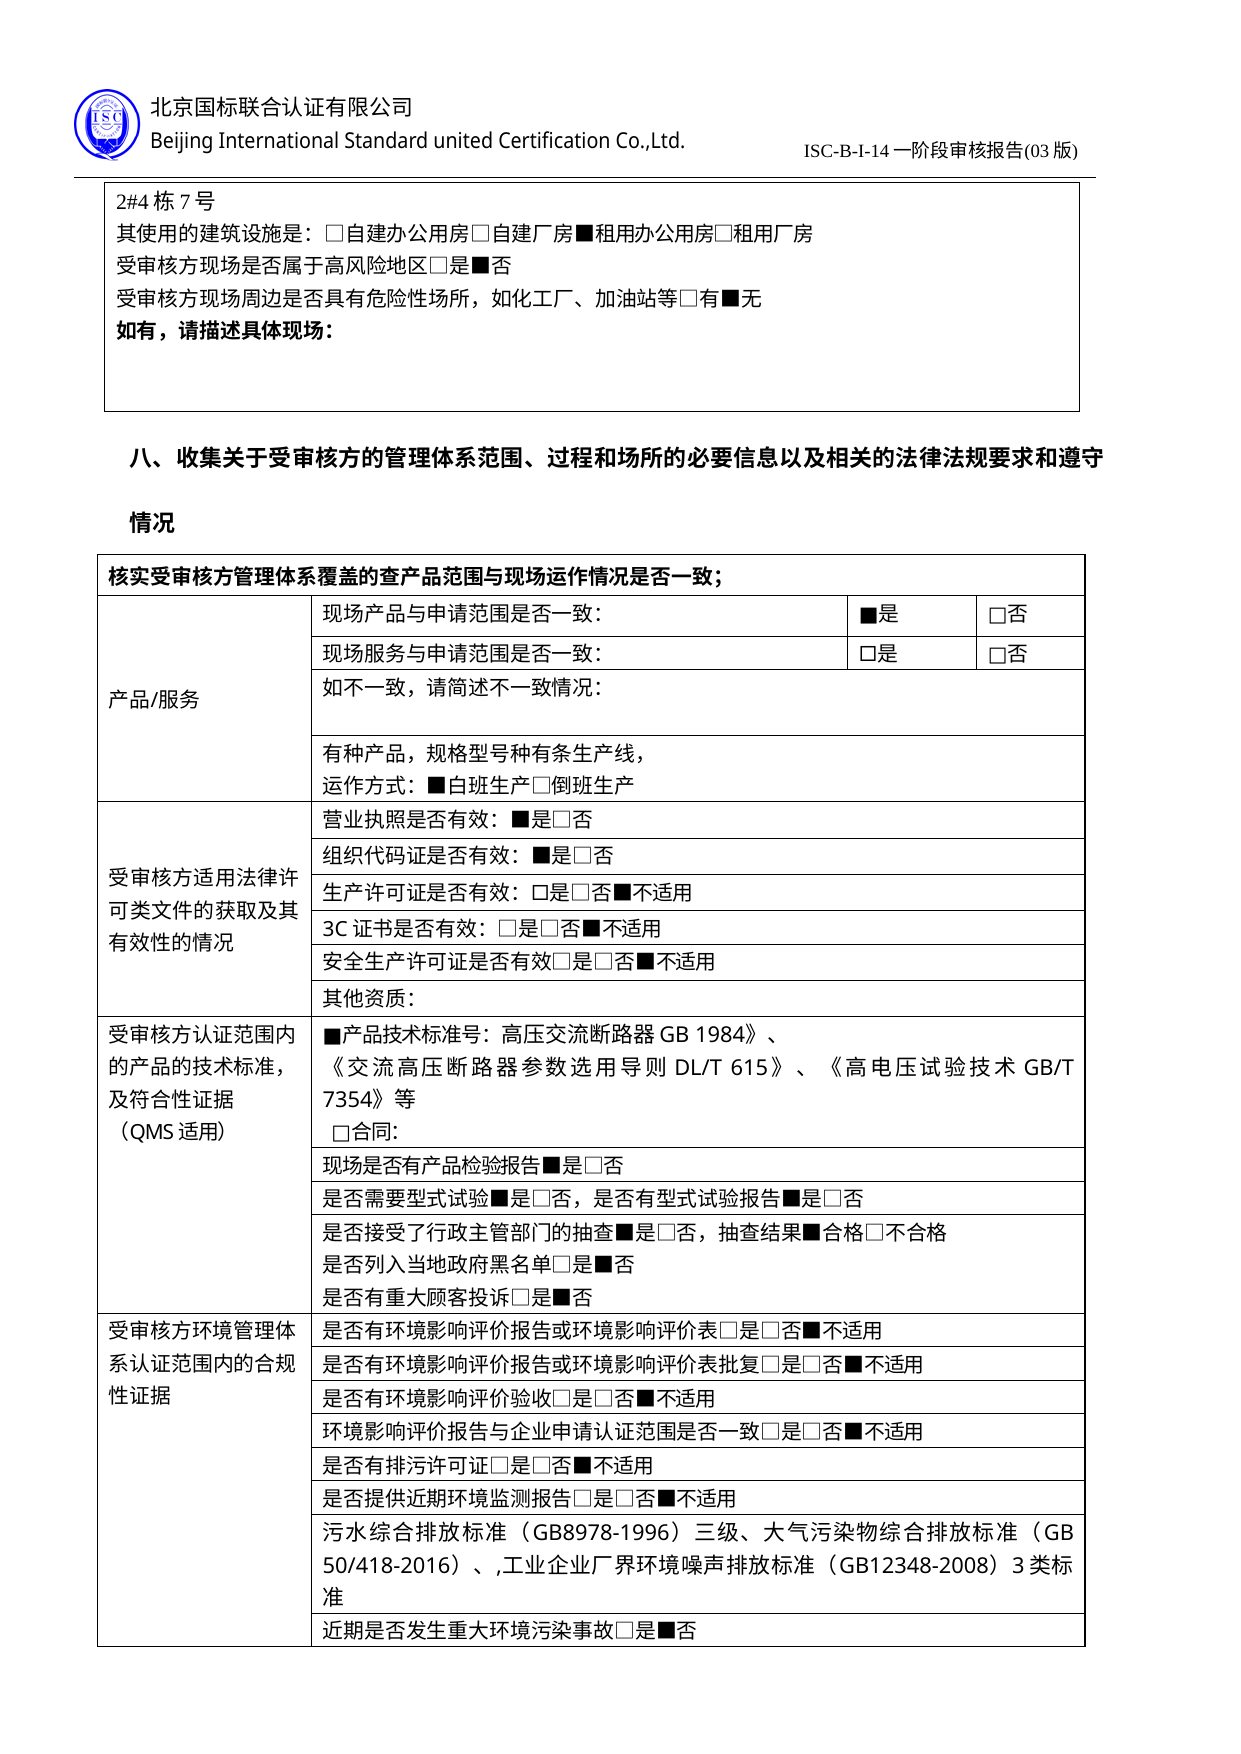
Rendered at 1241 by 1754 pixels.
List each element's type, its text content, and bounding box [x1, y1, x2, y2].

table_cell 是否有环境影响评价报告或环境影响评价表□是□否■不适用 [312, 1314, 1084, 1346]
table_cell ■产品技术标准号：高压交流断路器GB 1984》、 《交流高压断路器参数选用导则DL/T 615》、《高电压试验技术GB/T 7354》等 □合同： [312, 1017, 1084, 1147]
table_cell 是否有排污许可证□是□否■不适用 [312, 1448, 1084, 1480]
table_cell 是否有环境影响评价报告或环境影响评价表批复□是□否■不适用 [312, 1347, 1084, 1380]
table_cell 是否接受了行政主管部门的抽查■是□否，抽查结果■合格□不合格 是否列入当地政府黑名单□是■否 是否有重大顾客投诉□是■否 [312, 1215, 1084, 1313]
table_cell □否 [977, 596, 1084, 636]
table_header 核实受审核方管理体系覆盖的查产品范围与现场运作情况是否一致； [98, 555, 1084, 595]
table_cell 受审核方环境管理体系认证范围内的合规性证据 [98, 1314, 311, 1646]
table_cell 是否需要型式试验■是□否，是否有型式试验报告■是□否 [312, 1182, 1084, 1214]
text 八、收集关于受审核方的管理体系范围、过程和场所的必要信息以及相关的法律法规要求和遵守情况 [129, 424, 1107, 554]
table_cell 污水综合排放标准（GB8978-1996）三级、大气污染物综合排放标准（GB 50/418-2016）、,工业企业厂界环境噪声排放标准（GB12348-2008）3类标准 [312, 1515, 1084, 1612]
table_cell 是否有环境影响评价验收□是□否■不适用 [312, 1381, 1084, 1413]
picture [74, 89, 143, 161]
table_cell 受审核方认证范围内的产品的技术标准，及符合性证据 （QMS适用） [98, 1017, 311, 1313]
table_cell 近期是否发生重大环境污染事故□是■否 [312, 1614, 1084, 1646]
table_cell 其他资质： [312, 981, 1084, 1016]
table_cell 组织代码证是否有效：■是□否 [312, 839, 1084, 874]
table_cell 环境影响评价报告与企业申请认证范围是否一致□是□否■不适用 [312, 1414, 1084, 1447]
table_cell 产品/服务 [98, 596, 311, 801]
table_cell 现场服务与申请范围是否一致： [312, 637, 847, 669]
table_cell 营业执照是否有效：■是□否 [312, 802, 1084, 837]
table_cell 现场产品与申请范围是否一致： [312, 596, 847, 636]
table_cell 安全生产许可证是否有效□是□否■不适用 [312, 945, 1084, 980]
table_cell 如不一致，请简述不一致情况： [312, 670, 1084, 735]
table_cell 生产许可证是否有效：是□否■不适用 [312, 875, 1084, 910]
table_cell □否 [977, 637, 1084, 669]
table_cell 3C证书是否有效：□是□否■不适用 [312, 911, 1084, 943]
table_cell 现场是否有产品检验报告■是□否 [312, 1148, 1084, 1181]
table_cell ■是 [848, 596, 976, 636]
table_cell 是 [848, 637, 976, 669]
table_cell 受审核方适用法律许可类文件的获取及其有效性的情况 [98, 802, 311, 1016]
table_cell 是否提供近期环境监测报告□是□否■不适用 [312, 1481, 1084, 1514]
table_cell 有种产品，规格型号种有条生产线， 运作方式：■白班生产□倒班生产 [312, 736, 1084, 801]
